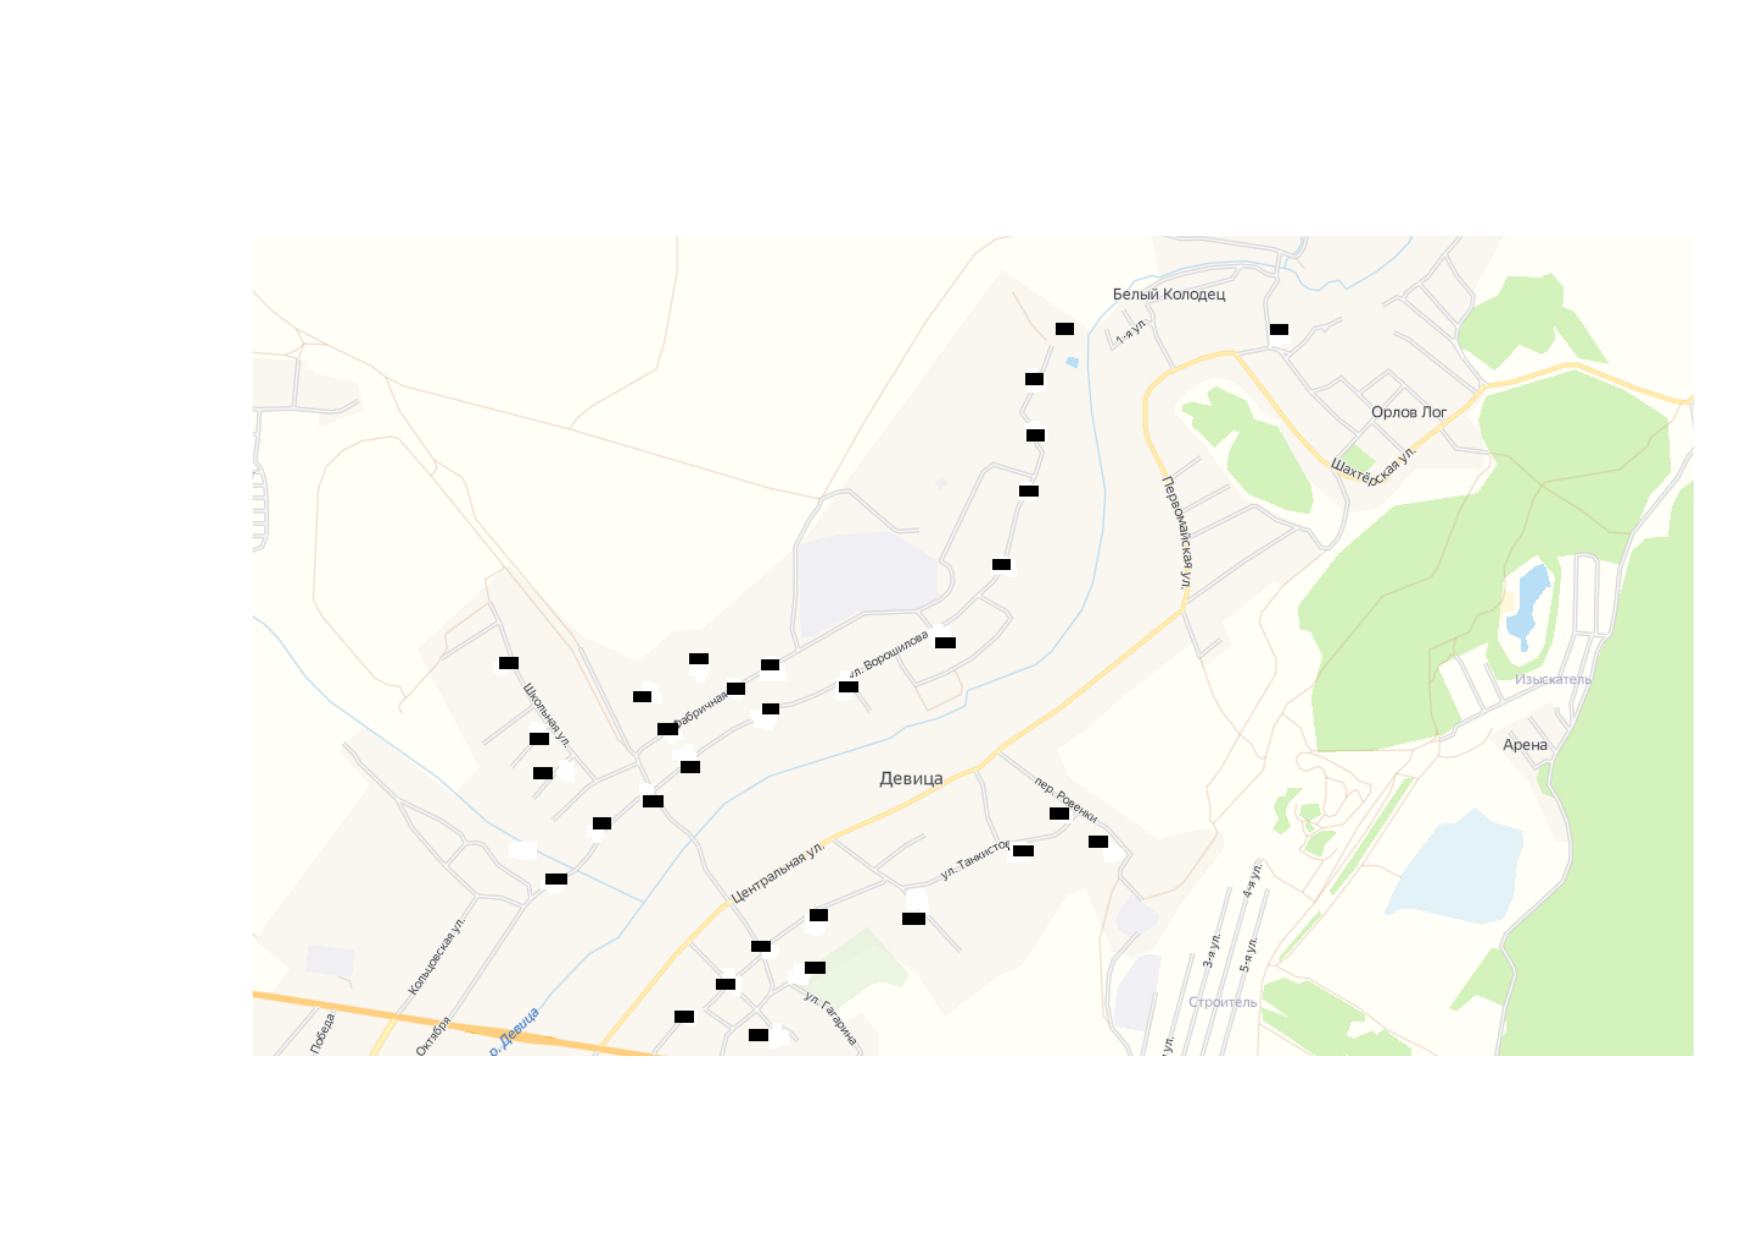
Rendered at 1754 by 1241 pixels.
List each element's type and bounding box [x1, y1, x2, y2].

picture [252, 236, 1694, 1056]
